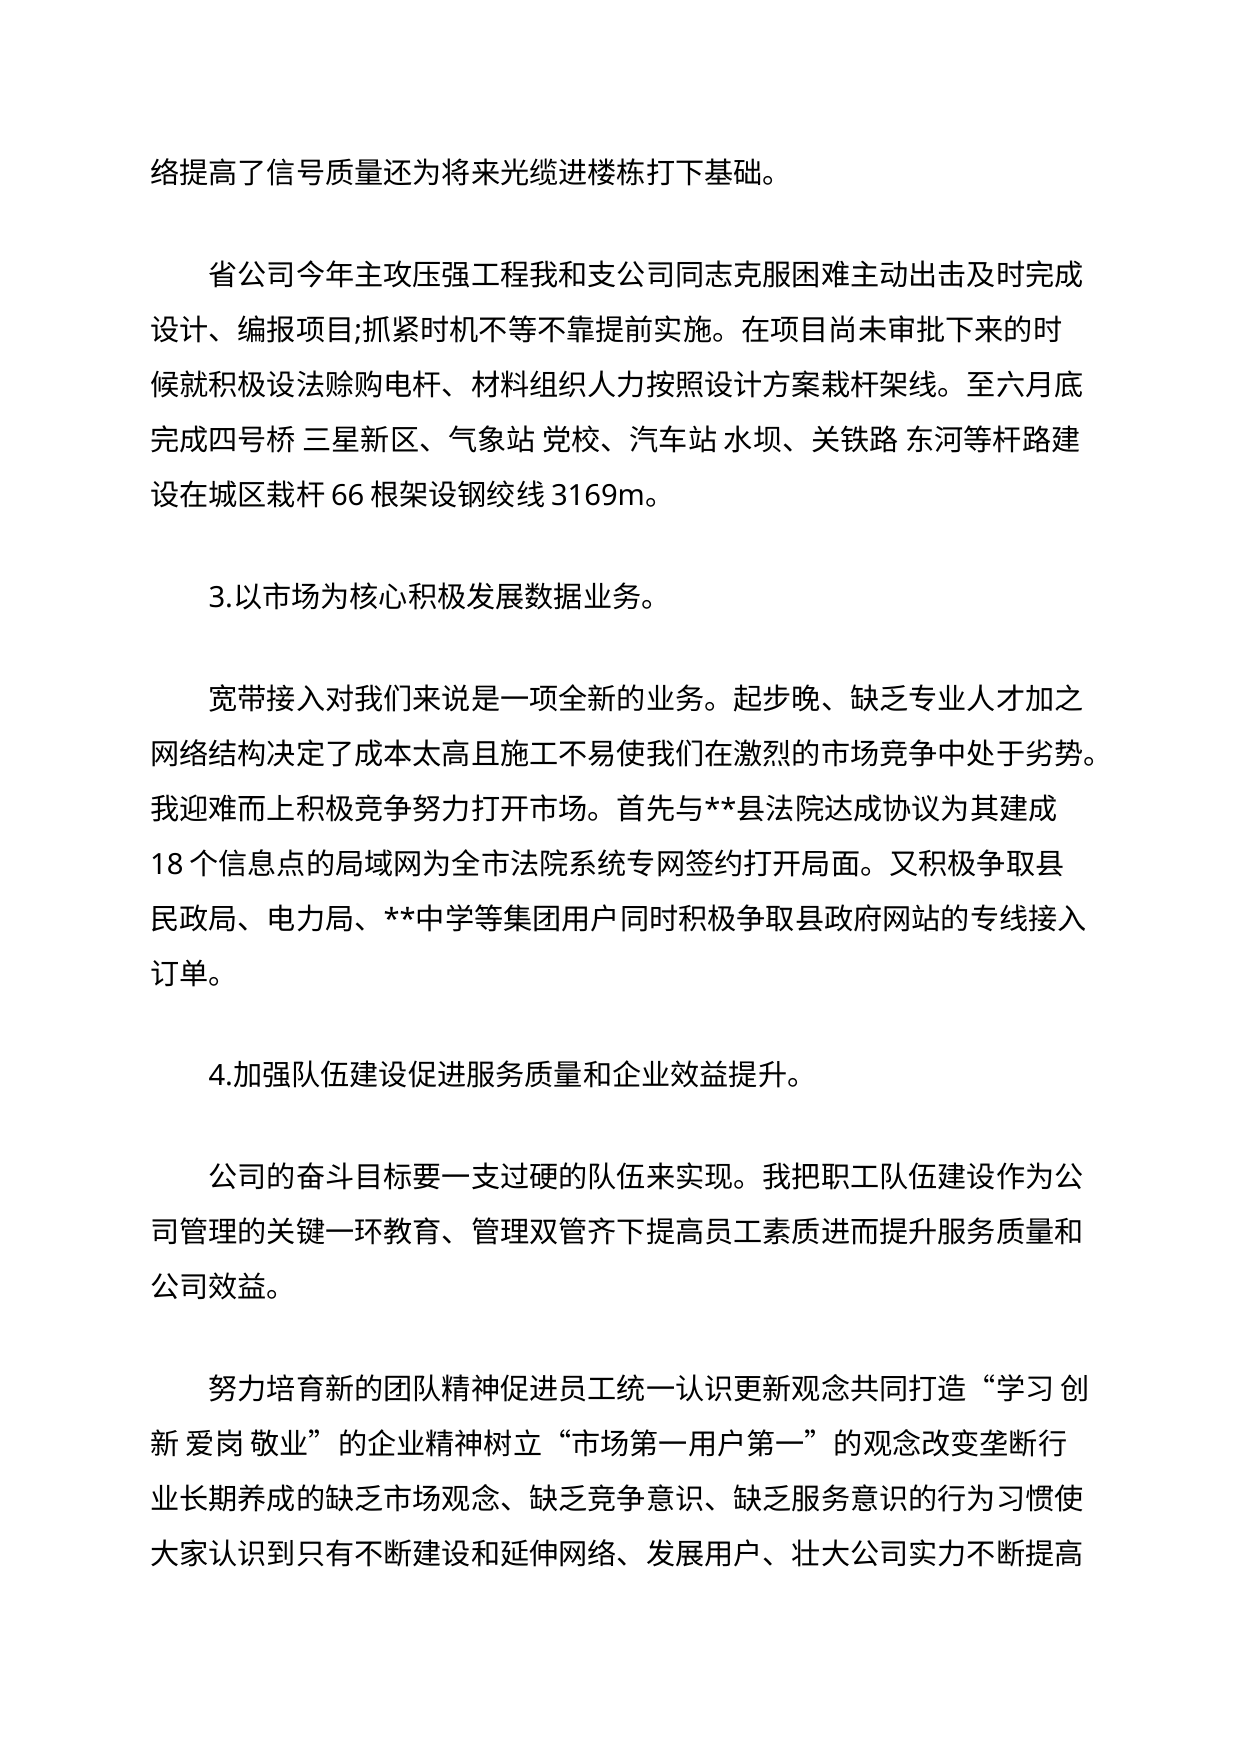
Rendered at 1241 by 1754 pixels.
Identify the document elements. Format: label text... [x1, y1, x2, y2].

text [150, 1366, 1090, 1572]
text 宽带接入对我们来说是一项全新的业务。起步晚、缺乏专业人才加之网络结构决定了成本太高且施工不易使我们在激烈的市场竞争中处于劣势。我迎难而上积极竞争努力打开市场。首先与**县法院达成协议为其建成18个信息点的局域网为全市法院系统专网签约打开局面。又积极争取县民政局、电力局、**中学等集团用户同时积极争取县政府网站的专线接入订单。 [150, 675, 1090, 992]
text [150, 150, 1090, 192]
text 3.以市场为核心积极发展数据业务。 [150, 573, 1090, 616]
text 公司的奋斗目标要一支过硬的队伍来实现。我把职工队伍建设作为公司管理的关键一环教育、管理双管齐下提高员工素质进而提升服务质量和公司效益。 [150, 1154, 1090, 1306]
text 省公司今年主攻压强工程我和支公司同志克服困难主动出击及时完成设计、编报项目;抓紧时机不等不靠提前实施。在项目尚未审批下来的时候就积极设法赊购电杆、材料组织人力按照设计方案栽杆架线。至六月底完成四号桥 三星新区、气象站 党校、汽车站 水坝、关铁路 东河等杆路建设在城区栽杆66根架设钢绞线3169m。 [150, 252, 1090, 514]
text 4.加强队伍建设促进服务质量和企业效益提升。 [150, 1052, 1090, 1094]
